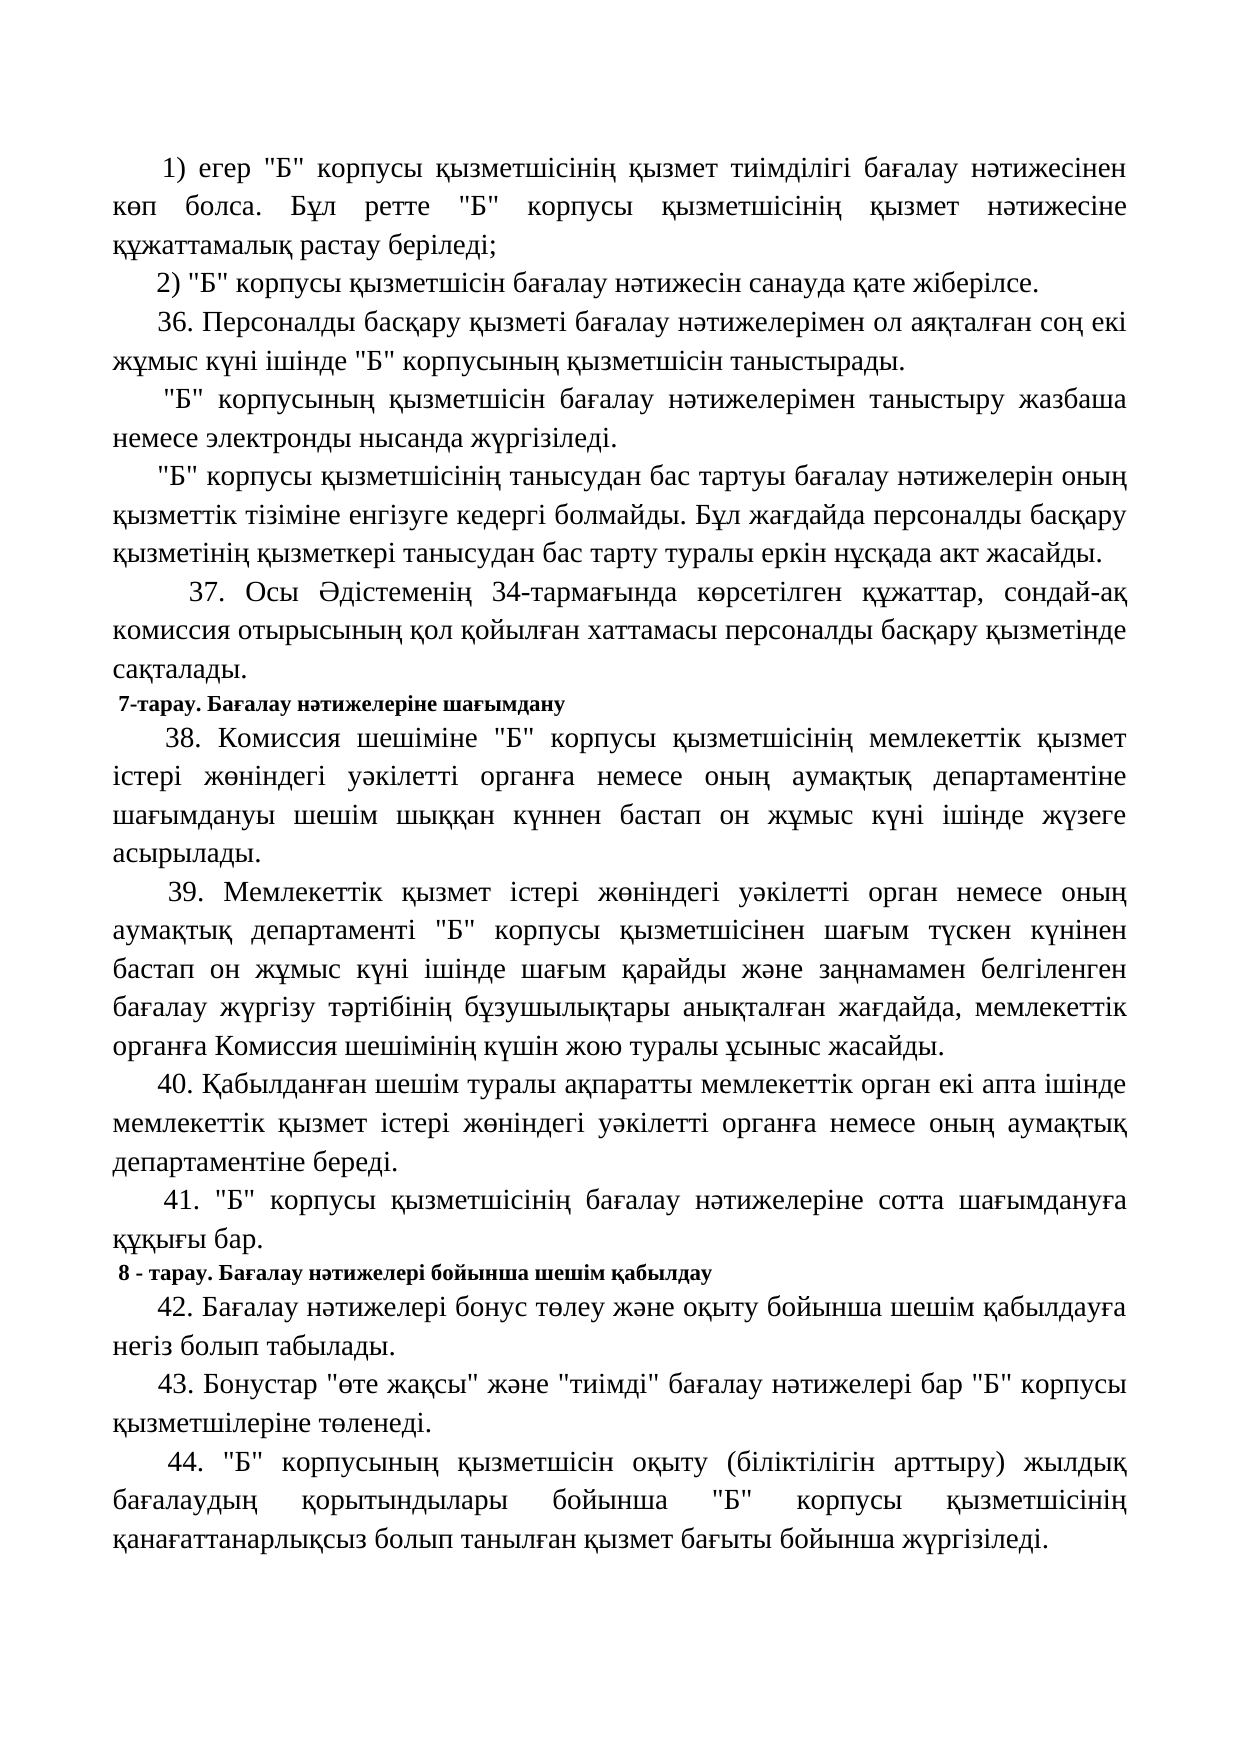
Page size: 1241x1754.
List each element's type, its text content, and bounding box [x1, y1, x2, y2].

text 42. Бағалау нәтижелері бонус төлеу және оқыту бойынша шешім қабылдауға негіз болып табылады. [112, 1289, 1128, 1362]
text 8 - тарау. Бағалау нәтижелері бойынша шешім қабылдау [112, 1259, 1128, 1286]
text 43. Бонустар "өте жақсы" және "тиімді" бағалау нәтижелері бар "Б" корпусы қызметшілеріне төленеді. [112, 1367, 1128, 1439]
text 7-тарау. Бағалау нәтижелеріне шағымдану [112, 689, 1128, 716]
text 2) "Б" корпусы қызметшісін бағалау нәтижесін санауда қате жіберілсе. [112, 266, 1128, 299]
text 39. Мемлекеттік қызмет істері жөніндегі уәкілетті орган немесе оның аумақтық департаменті "Б" корпусы қызметшісінен шағым түскен күнінен бастап он жұмыс күні ішінде шағым қарайды және заңнамамен белгіленген бағалау жүргізу тәртібінің бұзушылықтары анықталған жағдайда, мемлекеттік органға Комиссия шешімінің күшін жою туралы ұсыныс жасайды. [112, 874, 1128, 1062]
text 44. "Б" корпусының қызметшісін оқыту (біліктілігін арттыру) жылдық бағалаудың қорытындылары бойынша "Б" корпусы қызметшісінің қанағаттанарлықсыз болып танылған қызмет бағыты бойынша жүргізіледі. [112, 1444, 1128, 1554]
text 41. "Б" корпусы қызметшісінің бағалау нәтижелеріне сотта шағымдануға құқығы бар. [112, 1182, 1128, 1254]
text "Б" корпусының қызметшісін бағалау нәтижелерімен таныстыру жазбаша немесе электронды нысанда жүргізіледі. [112, 381, 1128, 453]
text 37. Осы Әдістеменің 34-тармағында көрсетілген құжаттар, сондай-ақ комиссия отырысының қол қойылған хаттамасы персоналды басқару қызметінде сақталады. [112, 574, 1128, 684]
text 36. Персоналды басқару қызметі бағалау нәтижелерімен ол аяқталған соң екі жұмыс күні ішінде "Б" корпусының қызметшісін таныстырады. [112, 304, 1128, 376]
text 1) егер "Б" корпусы қызметшісінің қызмет тиімділігі бағалау нәтижесінен көп болса. Бұл ретте "Б" корпусы қызметшісінің қызмет нәтижесіне құжаттамалық растау беріледі; [112, 150, 1128, 261]
text 38. Комиссия шешіміне "Б" корпусы қызметшісінің мемлекеттік қызмет істері жөніндегі уәкілетті органға немесе оның аумақтық департаментіне шағымдануы шешім шыққан күннен бастап он жұмыс күні ішінде жүзеге асырылады. [112, 720, 1128, 869]
text "Б" корпусы қызметшісінің танысудан бас тартуы бағалау нәтижелерін оның қызметтік тізіміне енгізуге кедергі болмайды. Бұл жағдайда персоналды басқару қызметінің қызметкері танысудан бас тарту туралы еркін нұсқада акт жасайды. [112, 458, 1128, 569]
text 40. Қабылданған шешім туралы ақпаратты мемлекеттік орган екі апта ішінде мемлекеттік қызмет істері жөніндегі уәкілетті органға немесе оның аумақтық департаментіне береді. [112, 1067, 1128, 1177]
